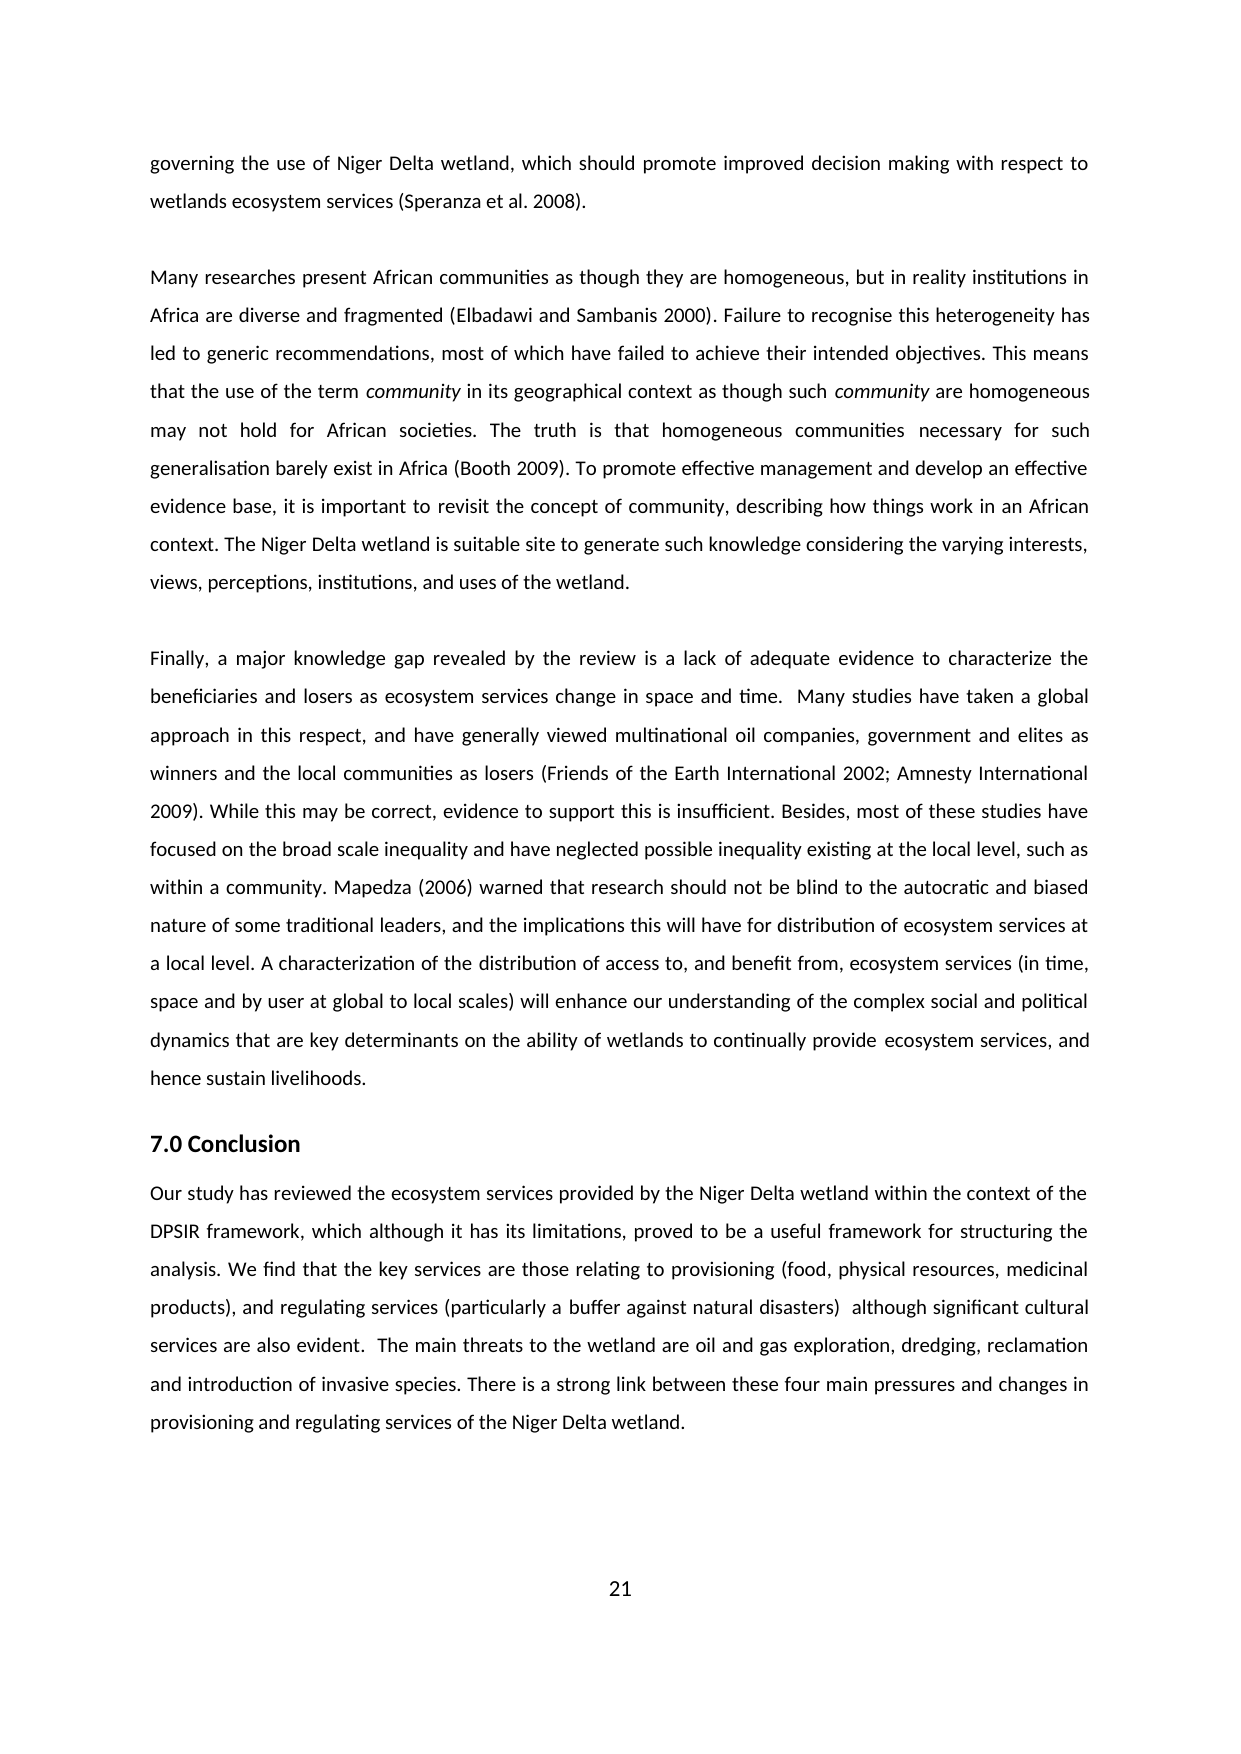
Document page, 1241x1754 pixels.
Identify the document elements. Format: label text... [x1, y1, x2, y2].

text Our study has reviewed the ecosystem services provided by the Niger Delta wetland within the context of the DPSIR framework, which although it has its limitations, proved to be a useful framework for structuring the analysis. We find that the key services are those relating to provisioning (food, physical resources, medicinal products), and regulating services (particularly a buffer against natural disasters) although significant cultural services are also evident. The main threats to the wetland are oil and gas exploration, dredging, reclamation and introduction of invasive species. There is a strong link between these four main pressures and changes in provisioning and regulating services of the Niger Delta wetland. [150, 1180, 1090, 1434]
subtitle 7.0 Conclusion [150, 1128, 1090, 1159]
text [150, 150, 1090, 213]
text Finally, a major knowledge gap revealed by the review is a lack of adequate evidence to characterize the beneficiaries and losers as ecosystem services change in space and time. Many studies have taken a global approach in this respect, and have generally viewed multinational oil companies, government and elites as winners and the local communities as losers (Friends of the Earth International 2002; Amnesty International 2009). While this may be correct, evidence to support this is insufficient. Besides, most of these studies have focused on the broad scale inequality and have neglected possible inequality existing at the local level, such as within a community. Mapedza (2006) warned that research should not be blind to the autocratic and biased nature of some traditional leaders, and the implications this will have for distribution of ecosystem services at a local level. A characterization of the distribution of access to, and benefit from, ecosystem services (in time, space and by user at global to local scales) will enhance our understanding of the complex social and political dynamics that are key determinants on the ability of wetlands to continually provide ecosystem services, and hence sustain livelihoods. [150, 646, 1090, 1090]
text Many researches present African communities as though they are homogeneous, but in reality institutions in Africa are diverse and fragmented (Elbadawi and Sambanis 2000). Failure to recognise this heterogeneity has led to generic recommendations, most of which have failed to achieve their intended objectives. This means that the use of the term community in its geographical context as though such community are homogeneous may not hold for African societies. The truth is that homogeneous communities necessary for such generalisation barely exist in Africa (Booth 2009). To promote effective management and develop an effective evidence base, it is important to revisit the concept of community, describing how things work in an African context. The Niger Delta wetland is suitable site to generate such knowledge considering the varying interests, views, perceptions, institutions, and uses of the wetland. [150, 264, 1090, 595]
